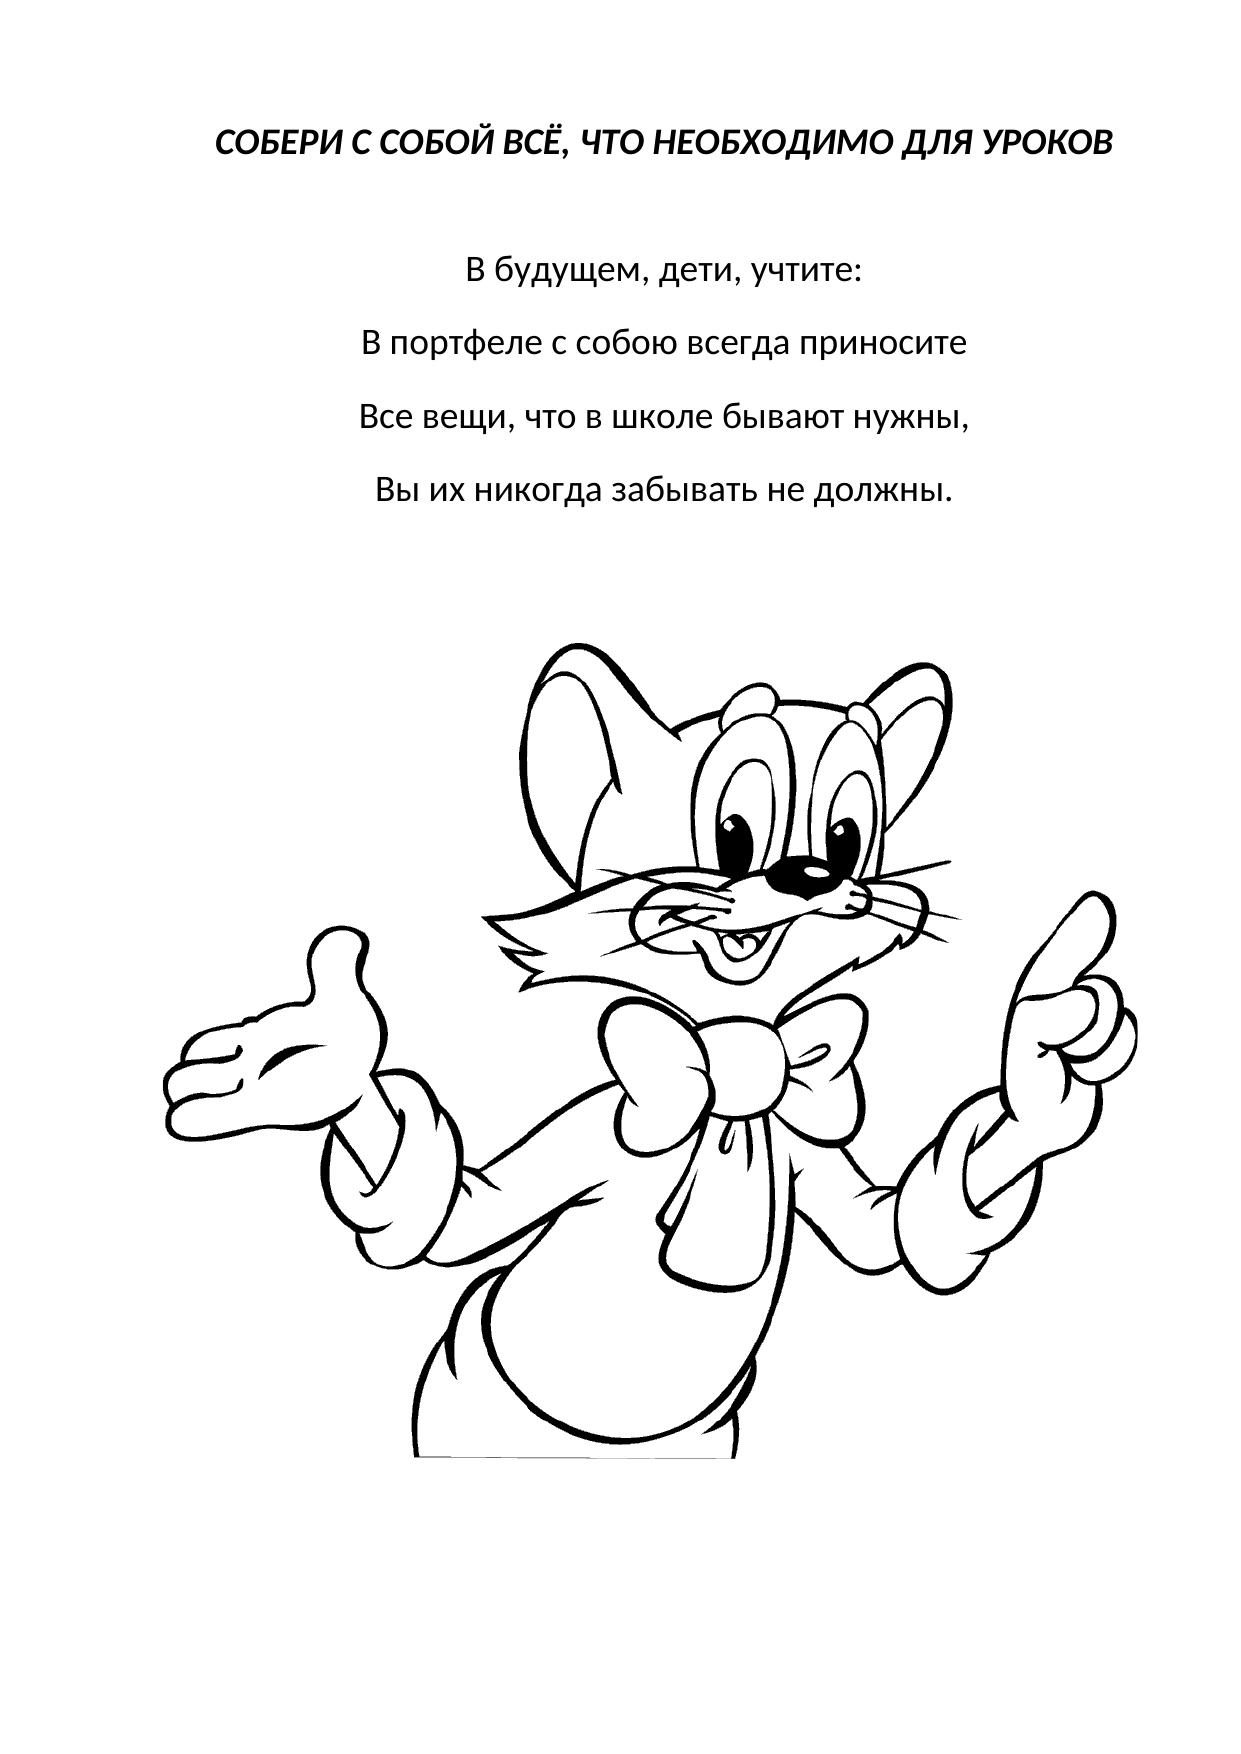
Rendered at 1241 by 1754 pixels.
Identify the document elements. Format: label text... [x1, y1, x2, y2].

text В портфеле с собою всегда приносите [177, 318, 1152, 364]
text В будущем, дети, учтите: [177, 245, 1152, 291]
text СОБЕРИ С СОБОЙ ВСЁ, ЧТО НЕОБХОДИМО ДЛЯ УРОКОВ [177, 118, 1152, 164]
text Все вещи, что в школе бывают нужны, [177, 392, 1152, 438]
text Вы их никогда забывать не должны. [177, 465, 1152, 511]
picture [162, 643, 1138, 1459]
